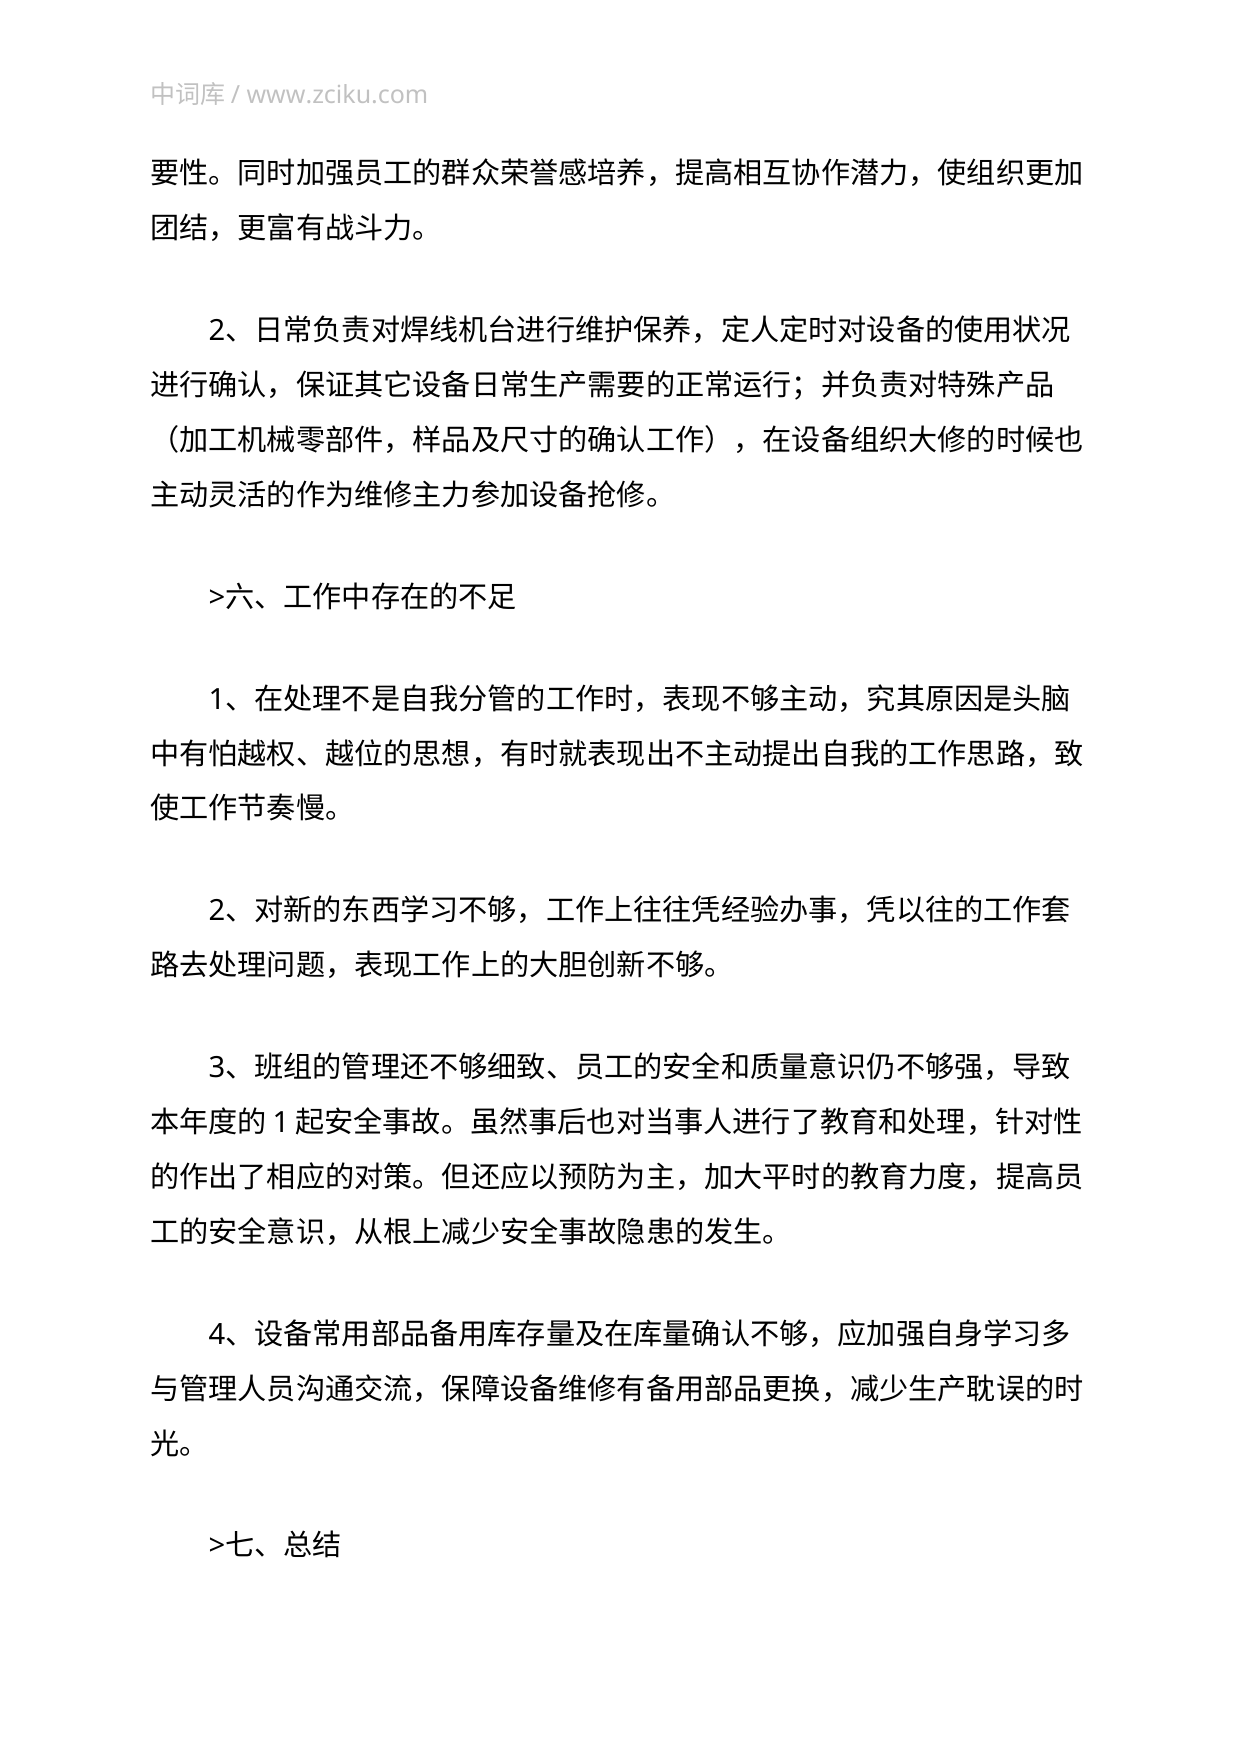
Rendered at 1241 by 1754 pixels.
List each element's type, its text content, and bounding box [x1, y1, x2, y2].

text 2、日常负责对焊线机台进行维护保养，定人定时对设备的使用状况进行确认，保证其它设备日常生产需要的正常运行；并负责对特殊产品（加工机械零部件，样品及尺寸的确认工作），在设备组织大修的时候也主动灵活的作为维修主力参加设备抢修。 [150, 307, 1090, 514]
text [150, 150, 1090, 247]
text 4、设备常用部品备用库存量及在库量确认不够，应加强自身学习多与管理人员沟通交流，保障设备维修有备用部品更换，减少生产耽误的时光。 [150, 1310, 1090, 1462]
text >六、工作中存在的不足 [150, 573, 1090, 616]
text 2、对新的东西学习不够，工作上往往凭经验办事，凭以往的工作套路去处理问题，表现工作上的大胆创新不够。 [150, 887, 1090, 984]
text 3、班组的管理还不够细致、员工的安全和质量意识仍不够强，导致本年度的1起安全事故。虽然事后也对当事人进行了教育和处理，针对性的作出了相应的对策。但还应以预防为主，加大平时的教育力度，提高员工的安全意识，从根上减少安全事故隐患的发生。 [150, 1044, 1090, 1251]
text >七、总结 [150, 1522, 1090, 1564]
text 1、在处理不是自我分管的工作时，表现不够主动，究其原因是头脑中有怕越权、越位的思想，有时就表现出不主动提出自我的工作思路，致使工作节奏慢。 [150, 675, 1090, 827]
